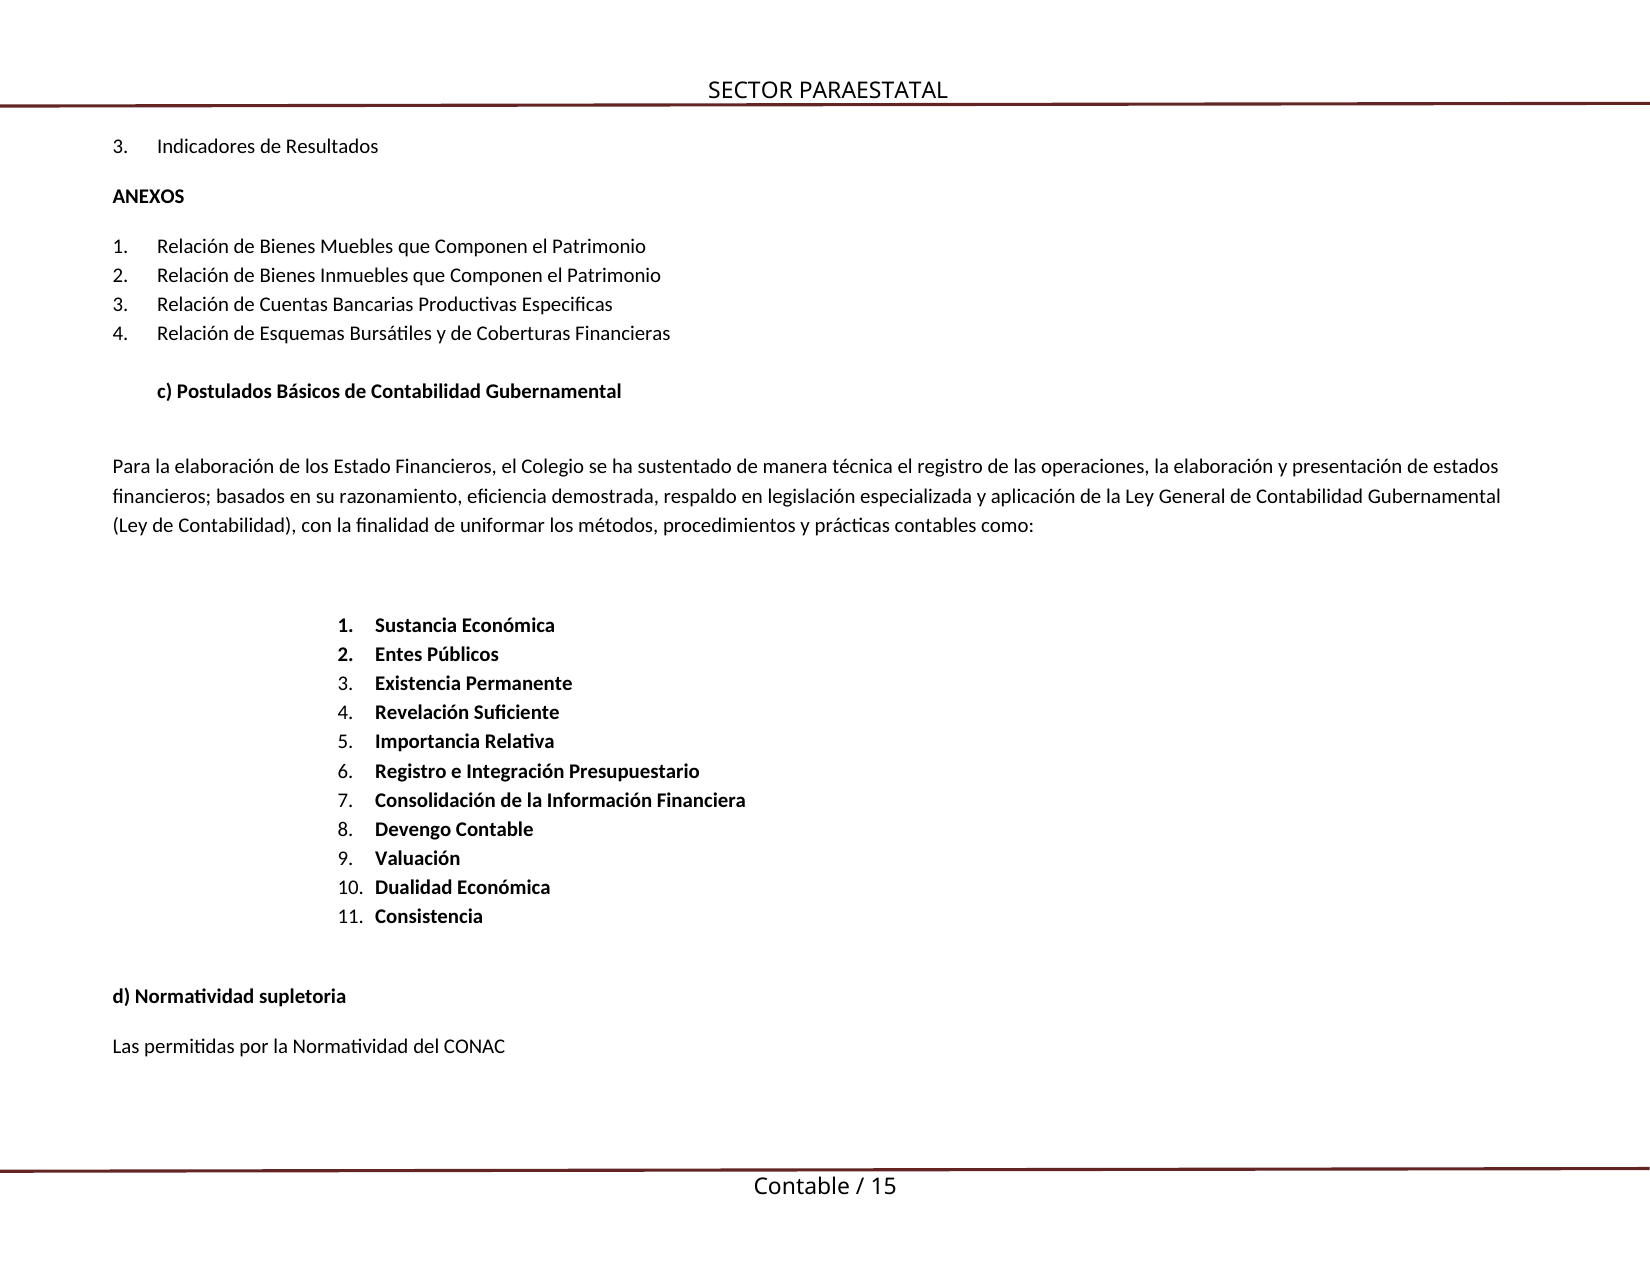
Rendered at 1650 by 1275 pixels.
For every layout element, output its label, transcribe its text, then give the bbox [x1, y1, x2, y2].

text Para la elaboración de los Estado Financieros, el Colegio se ha sustentado de manera técnica el registro de las operaciones, la elaboración y presentación de estados financieros; basados en su razonamiento, eficiencia demostrada, respaldo en legislación especializada y aplicación de la Ley General de Contabilidad Gubernamental (Ley de Contabilidad), con la finalidad de uniformar los métodos, procedimientos y prácticas contables como: [112, 454, 1537, 537]
list Entes Públicos [337, 641, 1537, 667]
list Registro e Integración Presupuestario [337, 758, 1537, 783]
list Importancia Relativa [337, 729, 1537, 754]
list Valuación [337, 845, 1537, 871]
text ANEXOS [112, 183, 1537, 208]
list Devengo Contable [337, 816, 1537, 842]
list Consolidación de la Información Financiera [337, 787, 1537, 812]
text d) Normatividad supletoria [112, 983, 1537, 1008]
list Indicadores de Resultados [112, 133, 1537, 158]
list Dualidad Económica [337, 874, 1537, 900]
list Existencia Permanente [337, 670, 1537, 696]
list Relación de Bienes Muebles que Componen el Patrimonio [112, 233, 1537, 258]
list Revelación Suficiente [337, 699, 1537, 725]
list c) Postulados Básicos de Contabilidad Gubernamental [157, 379, 1537, 404]
list Relación de Esquemas Bursátiles y de Coberturas Financieras [112, 320, 1537, 346]
list Sustancia Económica [337, 612, 1537, 637]
list Relación de Bienes Inmuebles que Componen el Patrimonio [112, 262, 1537, 287]
text Las permitidas por la Normatividad del CONAC [112, 1033, 1537, 1058]
list Relación de Cuentas Bancarias Productivas Especificas [112, 291, 1537, 317]
list Consistencia [337, 904, 1537, 929]
